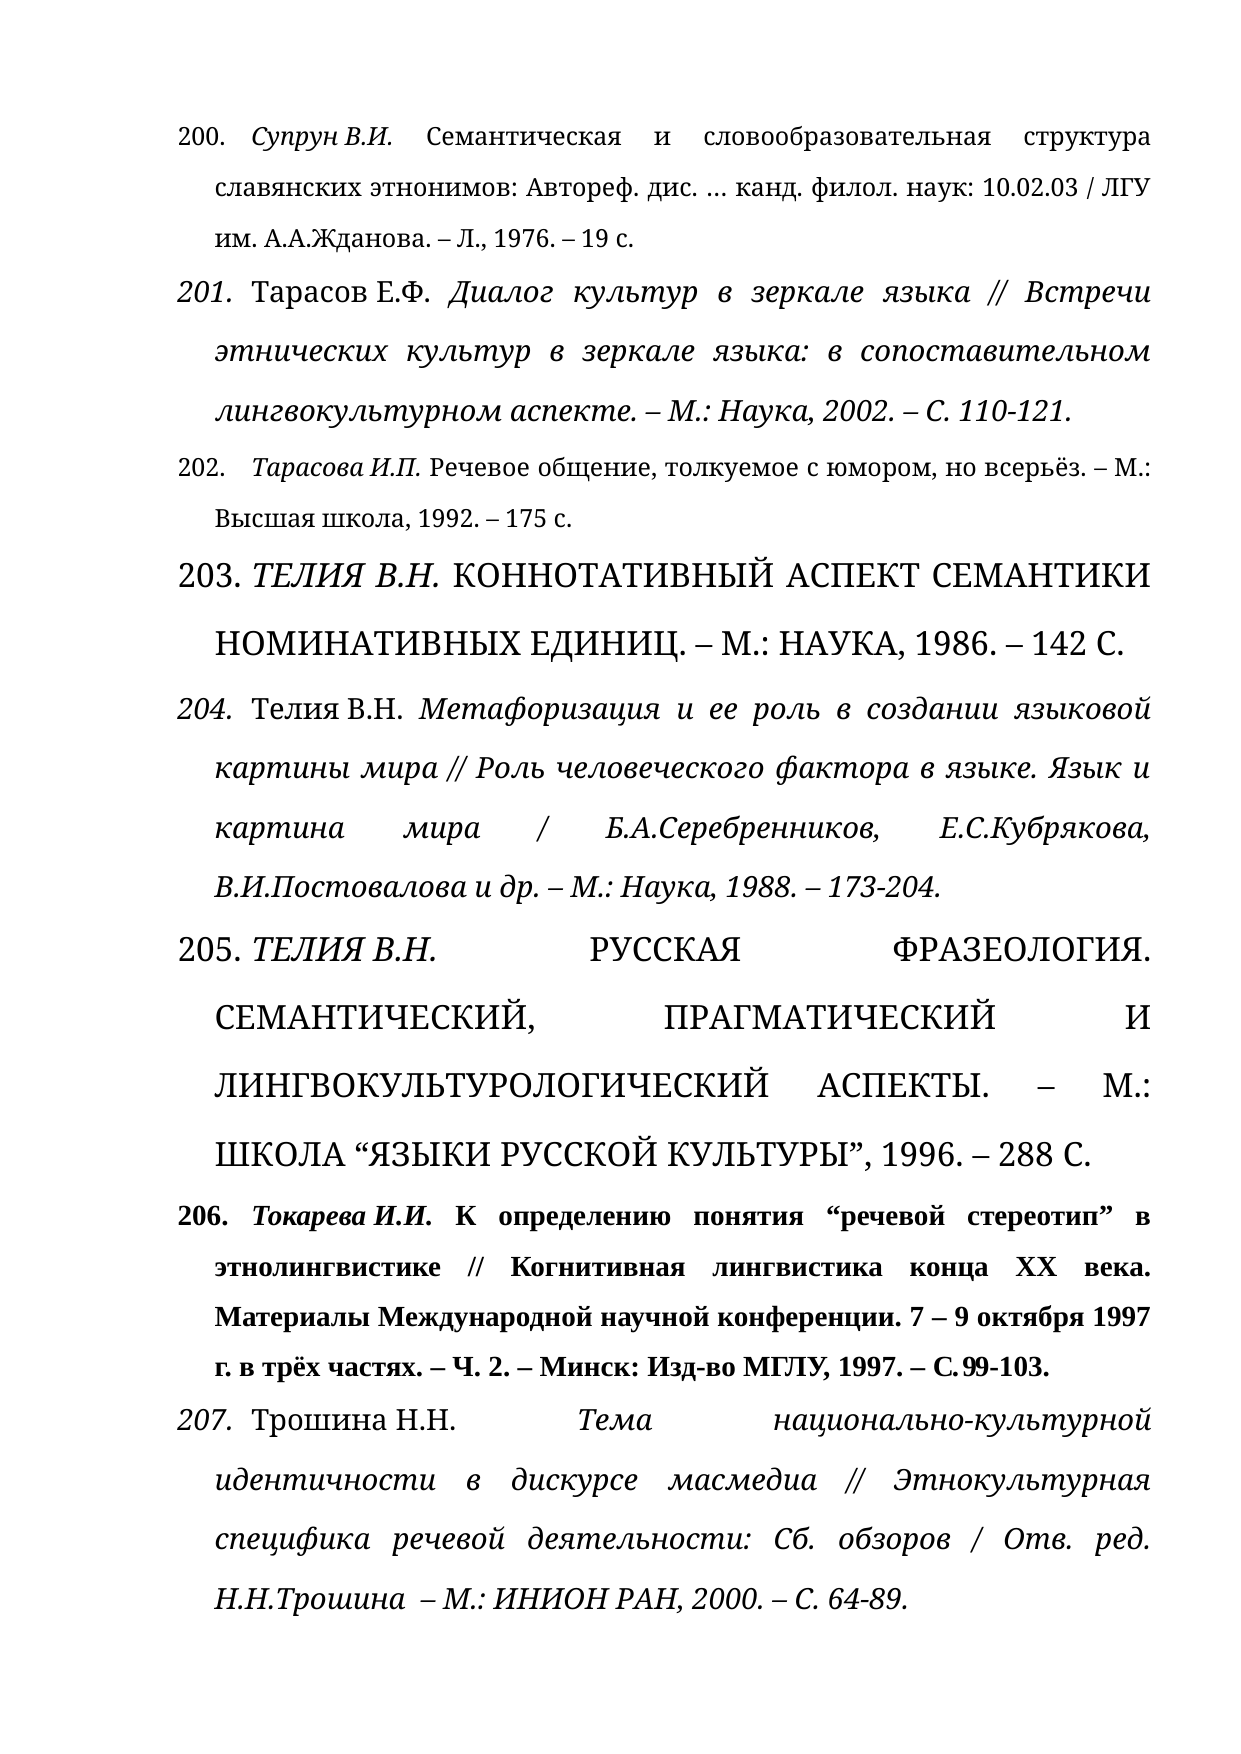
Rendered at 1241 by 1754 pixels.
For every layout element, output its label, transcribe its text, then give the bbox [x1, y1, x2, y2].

list Супрун В.И. Семантическая и словообразовательная структура славянских этнонимов: Автореф. дис. … канд. филол. наук: 10.02.03 / ЛГУ им. А.А.Жданова. – Л., 1976. – 19 с. [177, 118, 1152, 254]
list Тарасова И.П. Речевое общение, толкуемое с юмором, но всерьёз. – М.: Высшая школа, 1992. – 175 с. [177, 450, 1152, 535]
title Телия В.Н. Русская фразеология. Семантический, прагматический и лингвокультурологический аспекты. – М.: Школа “Языки русской культуры”, 1996. – 288 с. [177, 926, 1152, 1176]
list Телия В.Н. Метафоризация и ее роль в создании языковой картины мира // Роль человеческого фактора в языке. Язык и картина мира / Б.А.Серебренников, Е.С.Кубрякова, В.И.Постовалова и др. – М.: Наука, 1988. – 173-204. [177, 688, 1152, 906]
list Тарасов Е.Ф. Диалог культур в зеркале языка // Встречи этнических культур в зеркале языка: в сопоставительном лингвокультурном аспекте. – М.: Наука, 2002. – С. 110-121. [177, 271, 1152, 430]
list Трошина Н.Н. Тема национально-культурной идентичности в дискурсе масмедиа // Этнокультурная специфика речевой деятельности: Сб. обзоров / Отв. ред. Н.Н.Трошина – М.: ИНИОН РАН, 2000. – С. 64-89. [177, 1400, 1152, 1618]
list Токарева И.И. К определению понятия “речевой стереотип” в этнолингвистике // Когнитивная лингвистика конца ХХ века. Материалы Международной научной конференции. 7 – 9 октября 1997 г. в трёх частях. – Ч. 2. – Минск: Изд-во МГЛУ, 1997. – С. 99-103. [177, 1198, 1152, 1383]
title Телия В.Н. Коннотативный аспект семантики номинативных единиц. – М.: Наука, 1986. – 142 с. [177, 552, 1152, 665]
